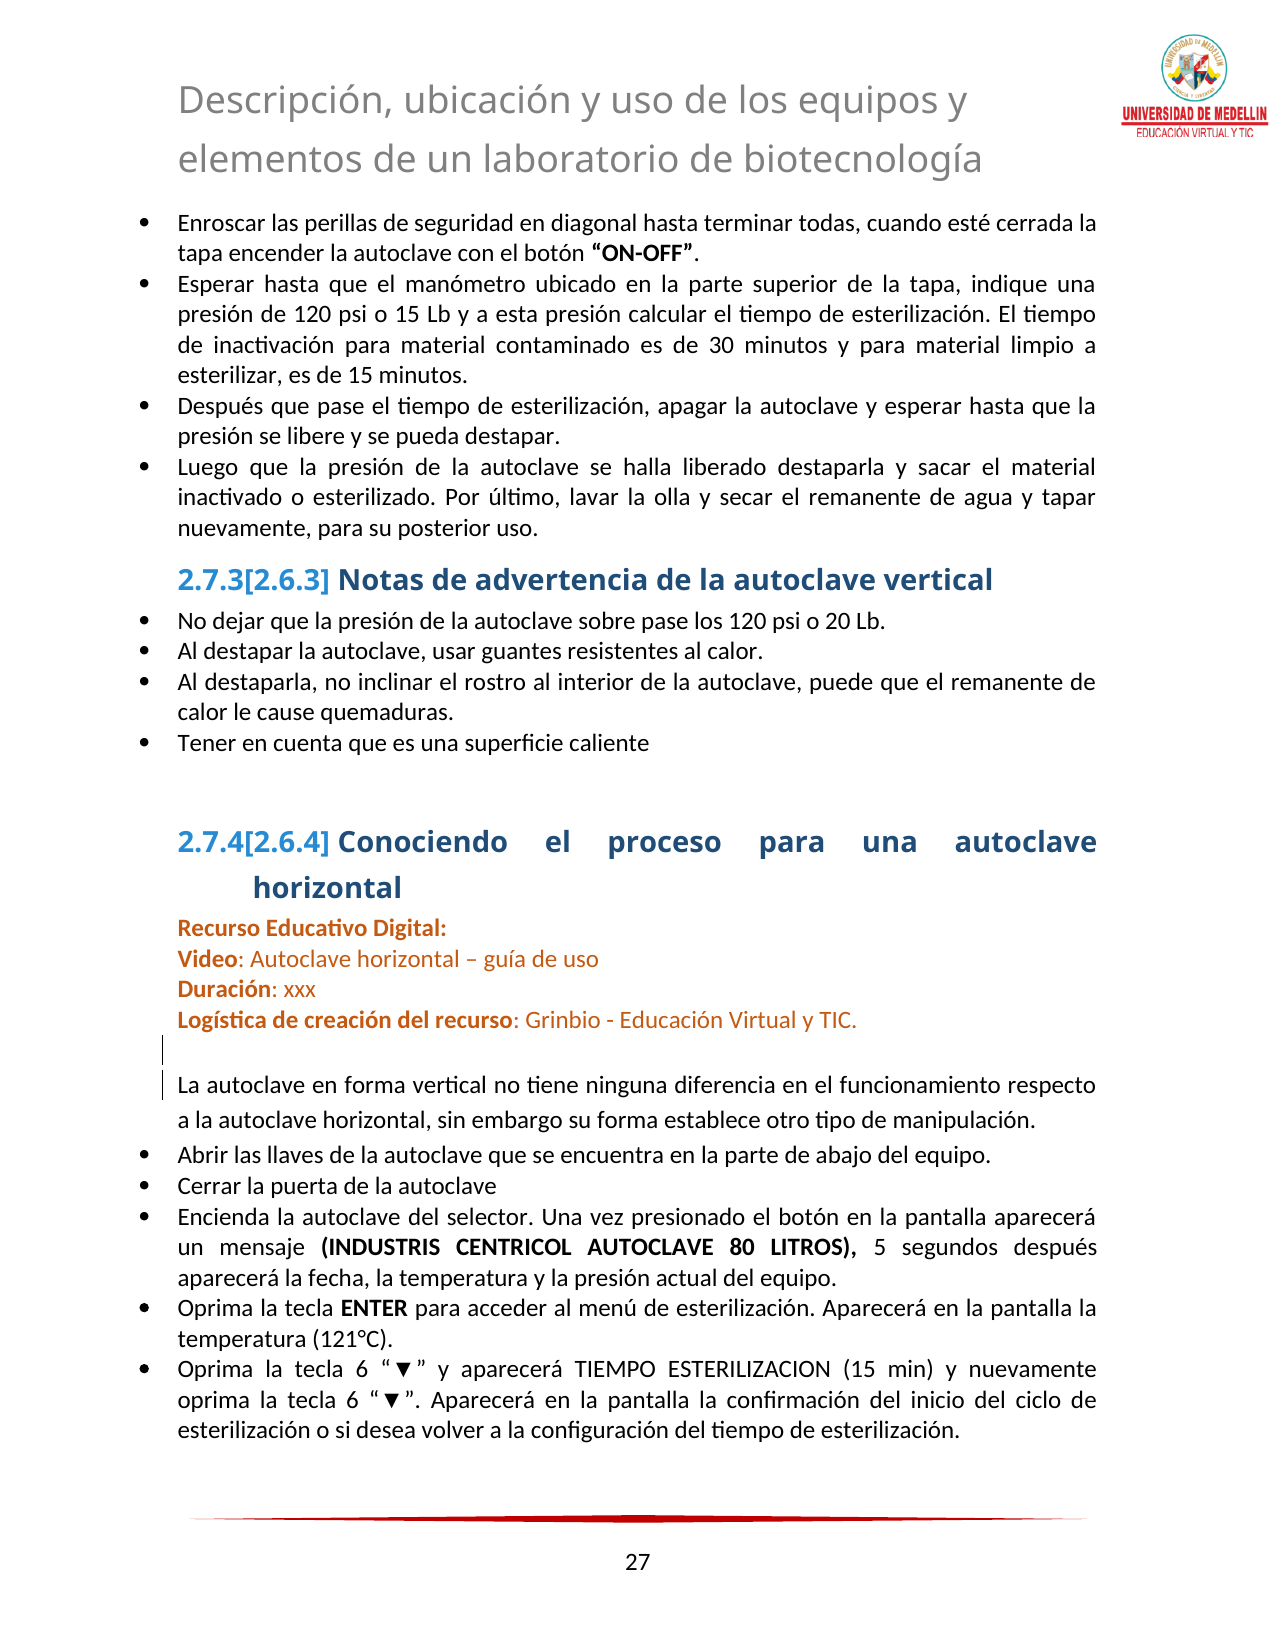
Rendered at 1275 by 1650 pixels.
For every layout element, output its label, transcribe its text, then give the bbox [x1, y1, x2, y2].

subtitle Notas de advertencia de la autoclave vertical [177, 559, 1098, 599]
list Cerrar la puerta de la autoclave [140, 1170, 1098, 1201]
list Luego que la presión de la autoclave se halla liberado destaparla y sacar el material inactivado o esterilizado. Por último, lavar la olla y secar el remanente de agua y tapar nuevamente, para su posterior uso. [140, 451, 1098, 542]
subtitle Conociendo el proceso para una autoclave horizontal [177, 821, 1098, 907]
list Oprima la tecla ENTER para acceder al menú de esterilización. Aparecerá en la pantalla la temperatura (121°C). [140, 1292, 1098, 1353]
list Abrir las llaves de la autoclave que se encuentra en la parte de abajo del equipo. [140, 1139, 1098, 1170]
list No dejar que la presión de la autoclave sobre pase los 120 psi o 20 Lb. [140, 605, 1098, 635]
list Encienda la autoclave del selector. Una vez presionado el botón en la pantalla aparecerá un mensaje (INDUSTRIS CENTRICOL AUTOCLAVE 80 LITROS), 5 segundos después aparecerá la fecha, la temperatura y la presión actual del equipo. [140, 1201, 1098, 1292]
picture [1116, 29, 1270, 137]
list Al destapar la autoclave, usar guantes resistentes al calor. [140, 635, 1098, 666]
text Logística de creación del recurso: Grinbio - Educación Virtual y TIC. [177, 1004, 1098, 1034]
list Enroscar las perillas de seguridad en diagonal hasta terminar todas, cuando esté cerrada la tapa encender la autoclave con el botón “ON-OFF”. [140, 207, 1098, 268]
text Duración: xxx [177, 973, 1098, 1004]
list Oprima la tecla 6 “▼” y aparecerá TIEMPO ESTERILIZACION (15 min) y nuevamente oprima la tecla 6 “▼”. Aparecerá en la pantalla la confirmación del inicio del ciclo de esterilización o si desea volver a la configuración del tiempo de esterilización. [140, 1353, 1098, 1445]
list Al destaparla, no inclinar el rostro al interior de la autoclave, puede que el remanente de calor le cause quemaduras. [140, 666, 1098, 727]
list Tener en cuenta que es una superficie caliente [140, 727, 1098, 757]
text Video: Autoclave horizontal – guía de uso [177, 943, 1098, 973]
text Recurso Educativo Digital: [177, 912, 1098, 943]
list Después que pase el tiempo de esterilización, apagar la autoclave y esperar hasta que la presión se libere y se pueda destapar. [140, 390, 1098, 451]
list Esperar hasta que el manómetro ubicado en la parte superior de la tapa, indique una presión de 120 psi o 15 Lb y a esta presión calcular el tiempo de esterilización. El tiempo de inactivación para material contaminado es de 30 minutos y para material limpio a esterilizar, es de 15 minutos. [140, 268, 1098, 390]
text La autoclave en forma vertical no tiene ninguna diferencia en el funcionamiento respecto a la autoclave horizontal, sin embargo su forma establece otro tipo de manipulación. [177, 1069, 1098, 1135]
